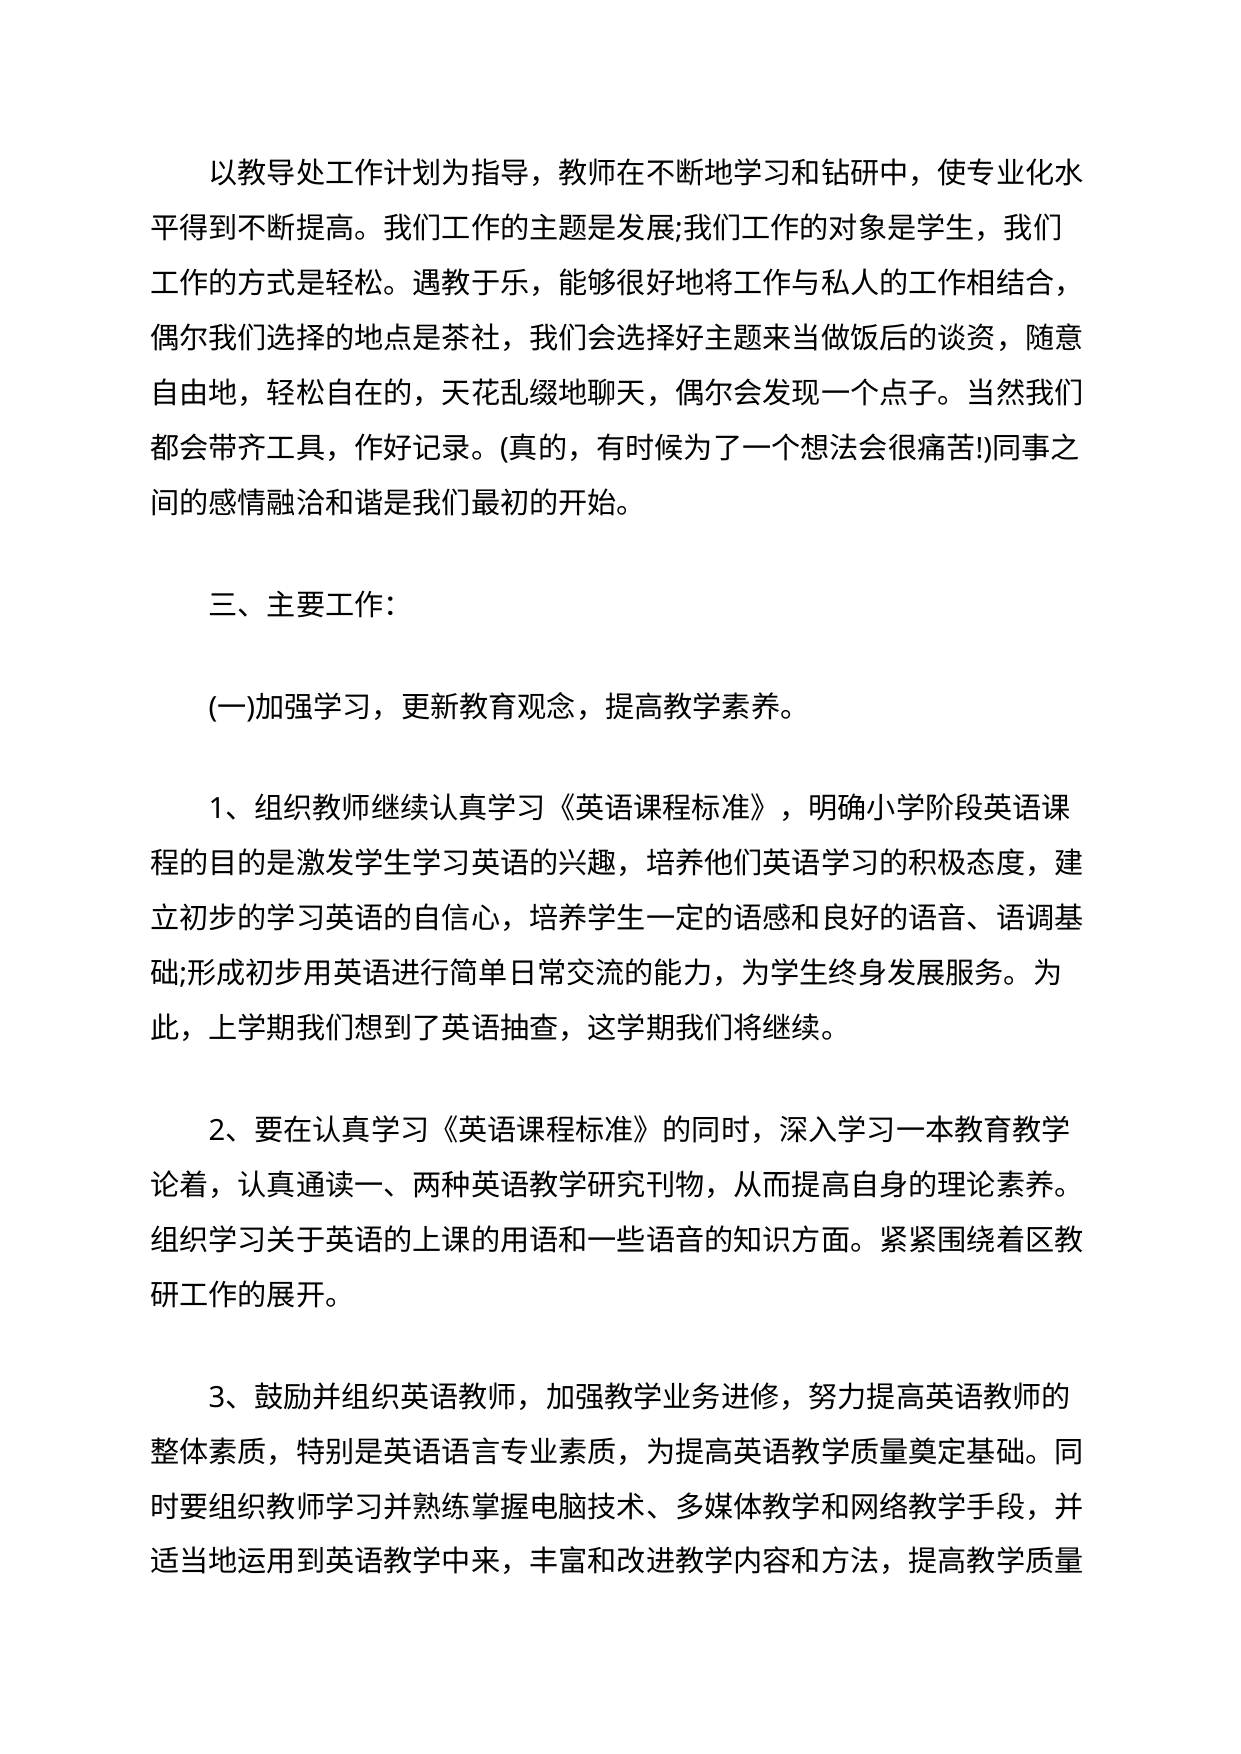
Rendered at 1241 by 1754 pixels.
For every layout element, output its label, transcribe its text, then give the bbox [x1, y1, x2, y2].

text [150, 1373, 1090, 1580]
text (一)加强学习，更新教育观念，提高教学素养。 [150, 683, 1090, 726]
text 以教导处工作计划为指导，教师在不断地学习和钻研中，使专业化水平得到不断提高。我们工作的主题是发展;我们工作的对象是学生，我们工作的方式是轻松。遇教于乐，能够很好地将工作与私人的工作相结合，偶尔我们选择的地点是茶社，我们会选择好主题来当做饭后的谈资，随意自由地，轻松自在的，天花乱缀地聊天，偶尔会发现一个点子。当然我们都会带齐工具，作好记录。(真的，有时候为了一个想法会很痛苦!)同事之间的感情融洽和谐是我们最初的开始。 [150, 150, 1090, 522]
text 三、主要工作： [150, 581, 1090, 624]
text 1、组织教师继续认真学习《英语课程标准》，明确小学阶段英语课程的目的是激发学生学习英语的兴趣，培养他们英语学习的积极态度，建立初步的学习英语的自信心，培养学生一定的语感和良好的语音、语调基础;形成初步用英语进行简单日常交流的能力，为学生终身发展服务。为此，上学期我们想到了英语抽查，这学期我们将继续。 [150, 785, 1090, 1047]
text 2、要在认真学习《英语课程标准》的同时，深入学习一本教育教学论着，认真通读一、两种英语教学研究刊物，从而提高自身的理论素养。组织学习关于英语的上课的用语和一些语音的知识方面。紧紧围绕着区教研工作的展开。 [150, 1107, 1090, 1314]
